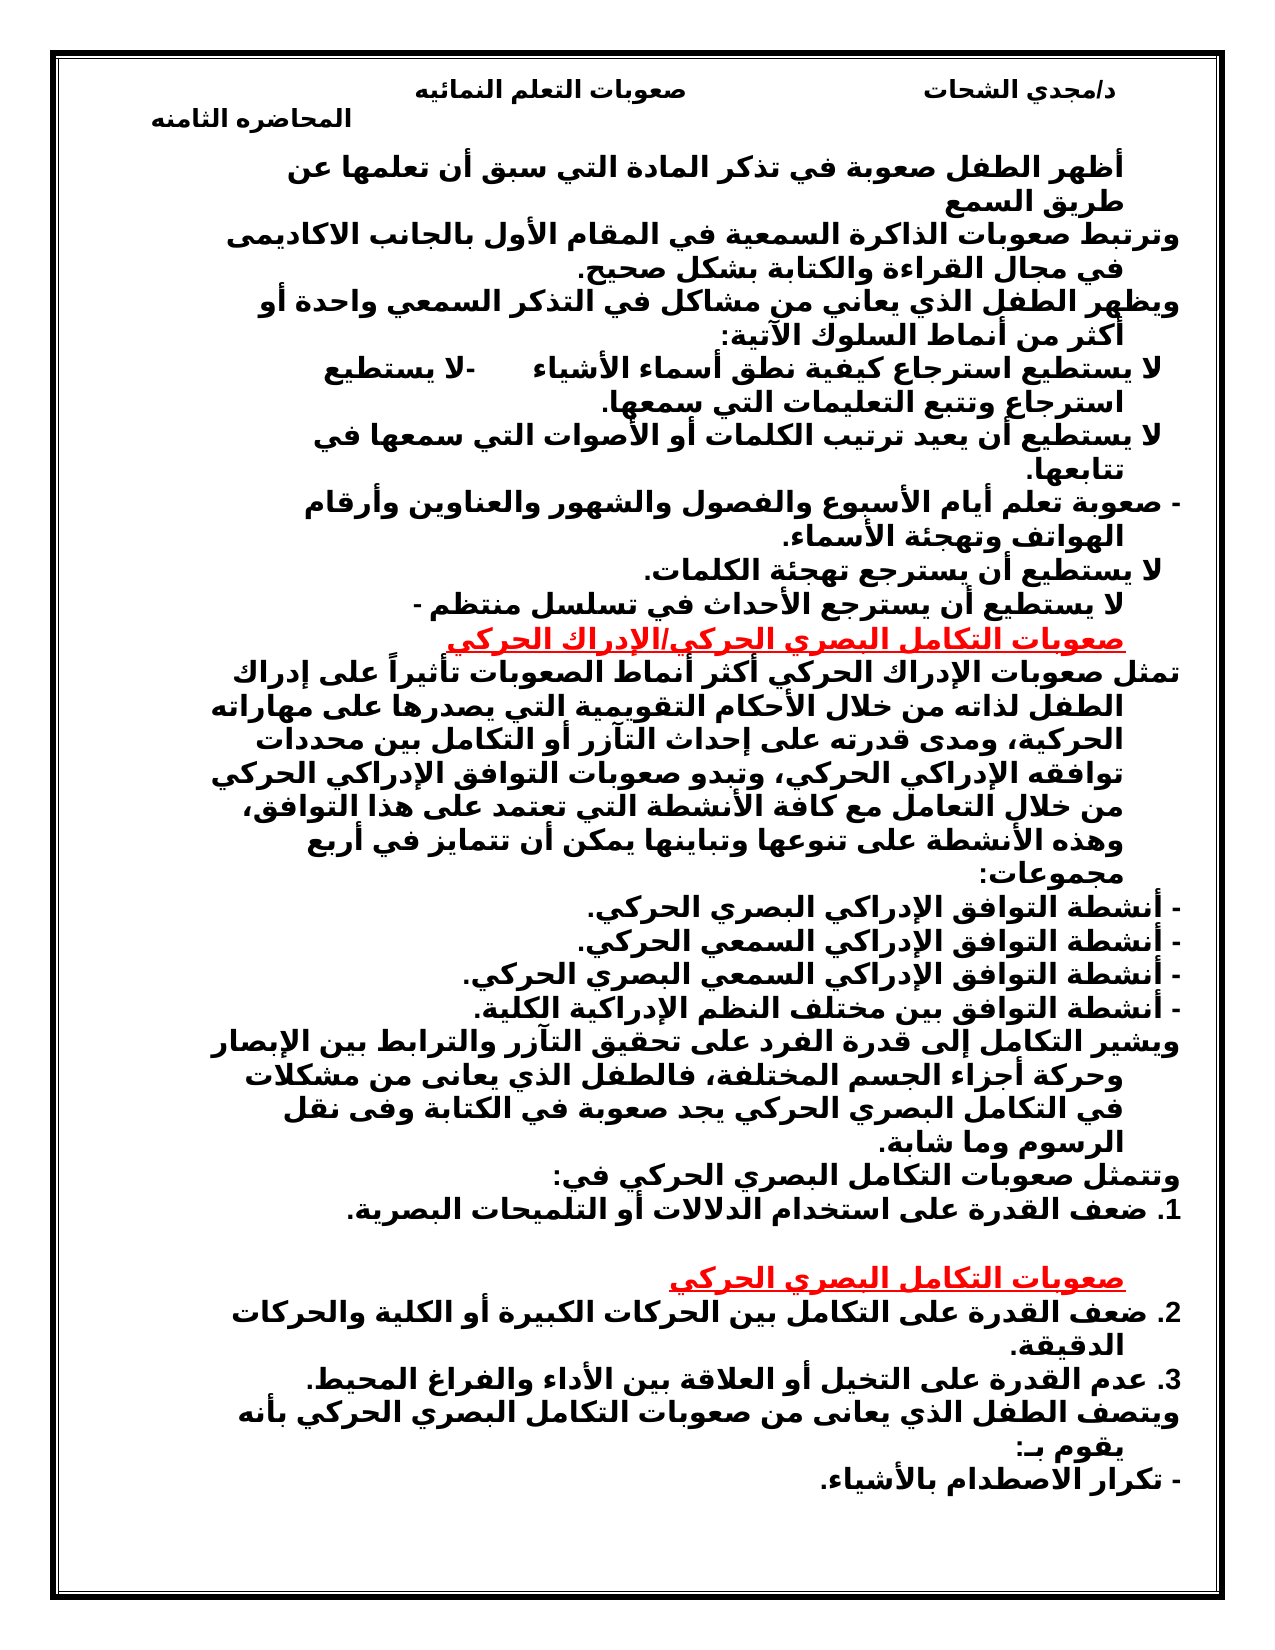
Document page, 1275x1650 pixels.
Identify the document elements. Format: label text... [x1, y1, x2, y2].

text - لا يستطيع أن يسترجع تهجئة الكلمات. [150, 552, 1125, 586]
text - أنشطة التوافق الإدراكي السمعي البصري الحركي. [150, 957, 1125, 991]
text - لا يستطيع أن يسترجع الأحداث في تسلسل منتظم [150, 586, 1125, 622]
text 3. عدم القدرة على التخيل أو العلاقة بين الأداء والفراغ المحيط. [150, 1362, 1125, 1395]
text ويشير التكامل إلى قدرة الفرد على تحقيق التآزر والترابط بين الإبصار وحركة أجزاء الجسم المختلفة، فالطفل الذي يعانى من مشكلات في التكامل البصري الحركي يجد صعوبة في الكتابة وفى نقل الرسوم وما شابة. [150, 1024, 1125, 1158]
text وترتبط صعوبات الذاكرة السمعية في المقام الأول بالجانب الاكاديمى في مجال القراءة والكتابة بشكل صحيح. [150, 217, 1125, 284]
text - لا يستطيع استرجاع كيفية نطق أسماء الأشياء -لا يستطيع استرجاع وتتبع التعليمات التي سمعها. [150, 351, 1125, 418]
text 1. ضعف القدرة على استخدام الدلالات أو التلميحات البصرية. [150, 1192, 1125, 1225]
text صعوبات التكامل البصري الحركي/الإدراك الحركي [150, 622, 1125, 655]
text وتتمثل صعوبات التكامل البصري الحركي في: [150, 1158, 1125, 1192]
text ويتصف الطفل الذي يعانى من صعوبات التكامل البصري الحركي بأنه يقوم بـ: [150, 1395, 1125, 1462]
text ويظهر الطفل الذي يعاني من مشاكل في التذكر السمعي واحدة أو أكثر من أنماط السلوك الآتية: [150, 284, 1125, 351]
text - تكرار الاصطدام بالأشياء. [150, 1462, 1125, 1496]
text - أنشطة التوافق بين مختلف النظم الإدراكية الكلية. [150, 991, 1125, 1024]
text - لا يستطيع أن يعيد ترتيب الكلمات أو الأصوات التي سمعها في تتابعها. [150, 418, 1125, 485]
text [150, 150, 1125, 217]
text تمثل صعوبات الإدراك الحركي أكثر أنماط الصعوبات تأثيراً على إدراك الطفل لذاته من خلال الأحكام التقويمية التي يصدرها على مهاراته الحركية، ومدى قدرته على إحداث التآزر أو التكامل بين محددات توافقه الإدراكي الحركي، وتبدو صعوبات التوافق الإدراكي الحركي من خلال التعامل مع كافة الأنشطة التي تعتمد على هذا التوافق، وهذه الأنشطة على تنوعها وتباينها يمكن أن تتمايز في أربع مجموعات: [150, 655, 1125, 890]
text صعوبات التكامل البصري الحركي [150, 1261, 1125, 1294]
text 2. ضعف القدرة على التكامل بين الحركات الكبيرة أو الكلية والحركات الدقيقة. [150, 1294, 1125, 1362]
text - صعوبة تعلم أيام الأسبوع والفصول والشهور والعناوين وأرقام الهواتف وتهجئة الأسماء. [150, 485, 1125, 552]
text - أنشطة التوافق الإدراكي البصري الحركي. [150, 890, 1125, 923]
text - أنشطة التوافق الإدراكي السمعي الحركي. [150, 923, 1125, 957]
